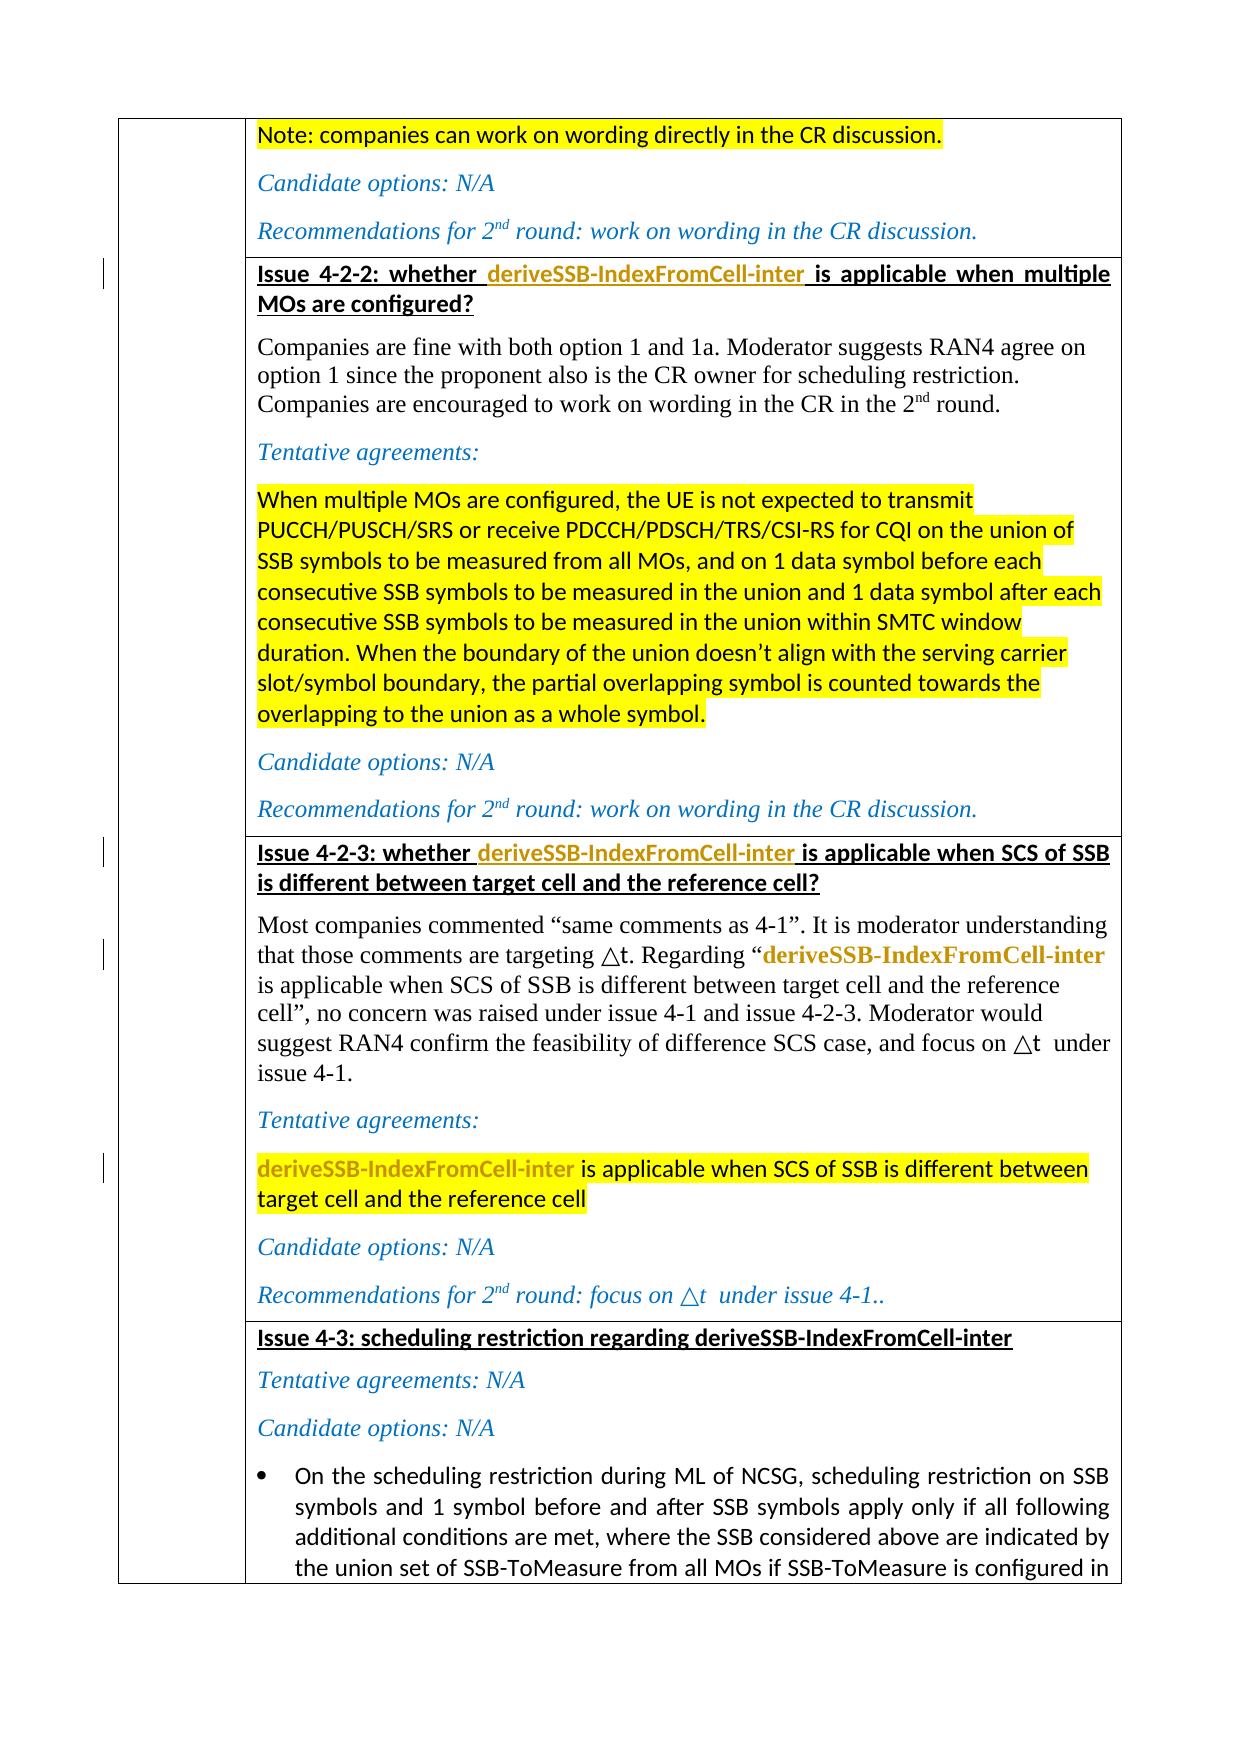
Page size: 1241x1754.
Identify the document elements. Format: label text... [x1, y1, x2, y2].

table_cell Issue 4-2-2: whether deriveSSB-IndexFromCell-inter is applicable when multiple MOs are configured? Companies are fine with both option 1 and 1a. Moderator suggests RAN4 agree on option 1 since the proponent also is the CR owner for scheduling restriction. Companies are encouraged to work on wording in the CR in the 2nd round. Tentative agreements: When multiple MOs are configured, the UE is not expected to transmit PUCCH/PUSCH/SRS or receive PDCCH/PDSCH/TRS/CSI-RS for CQI on the union of SSB symbols to be measured from all MOs, and on 1 data symbol before each consecutive SSB symbols to be measured in the union and 1 data symbol after each consecutive SSB symbols to be measured in the union within SMTC window duration. When the boundary of the union doesn’t align with the serving carrier slot/symbol boundary, the partial overlapping symbol is counted towards the overlapping to the union as a whole symbol. Candidate options: N/A Recommendations for 2nd round: work on wording in the CR discussion. [246, 258, 1121, 836]
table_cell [246, 1322, 1121, 1582]
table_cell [246, 119, 1121, 257]
table_cell Issue 4-2-3: whether deriveSSB-IndexFromCell-inter is applicable when SCS of SSB is different between target cell and the reference cell? Most companies commented “same comments as 4-1”. It is moderator understanding that those comments are targeting △t. Regarding “deriveSSB-IndexFromCell-inter is applicable when SCS of SSB is different between target cell and the reference cell”, no concern was raised under issue 4-1 and issue 4-2-3. Moderator would suggest RAN4 confirm the feasibility of difference SCS case, and focus on △t under issue 4-1. Tentative agreements: deriveSSB-IndexFromCell-inter is applicable when SCS of SSB is different between target cell and the reference cell Candidate options: N/A Recommendations for 2nd round: focus on △t under issue 4-1.. [246, 837, 1121, 1321]
